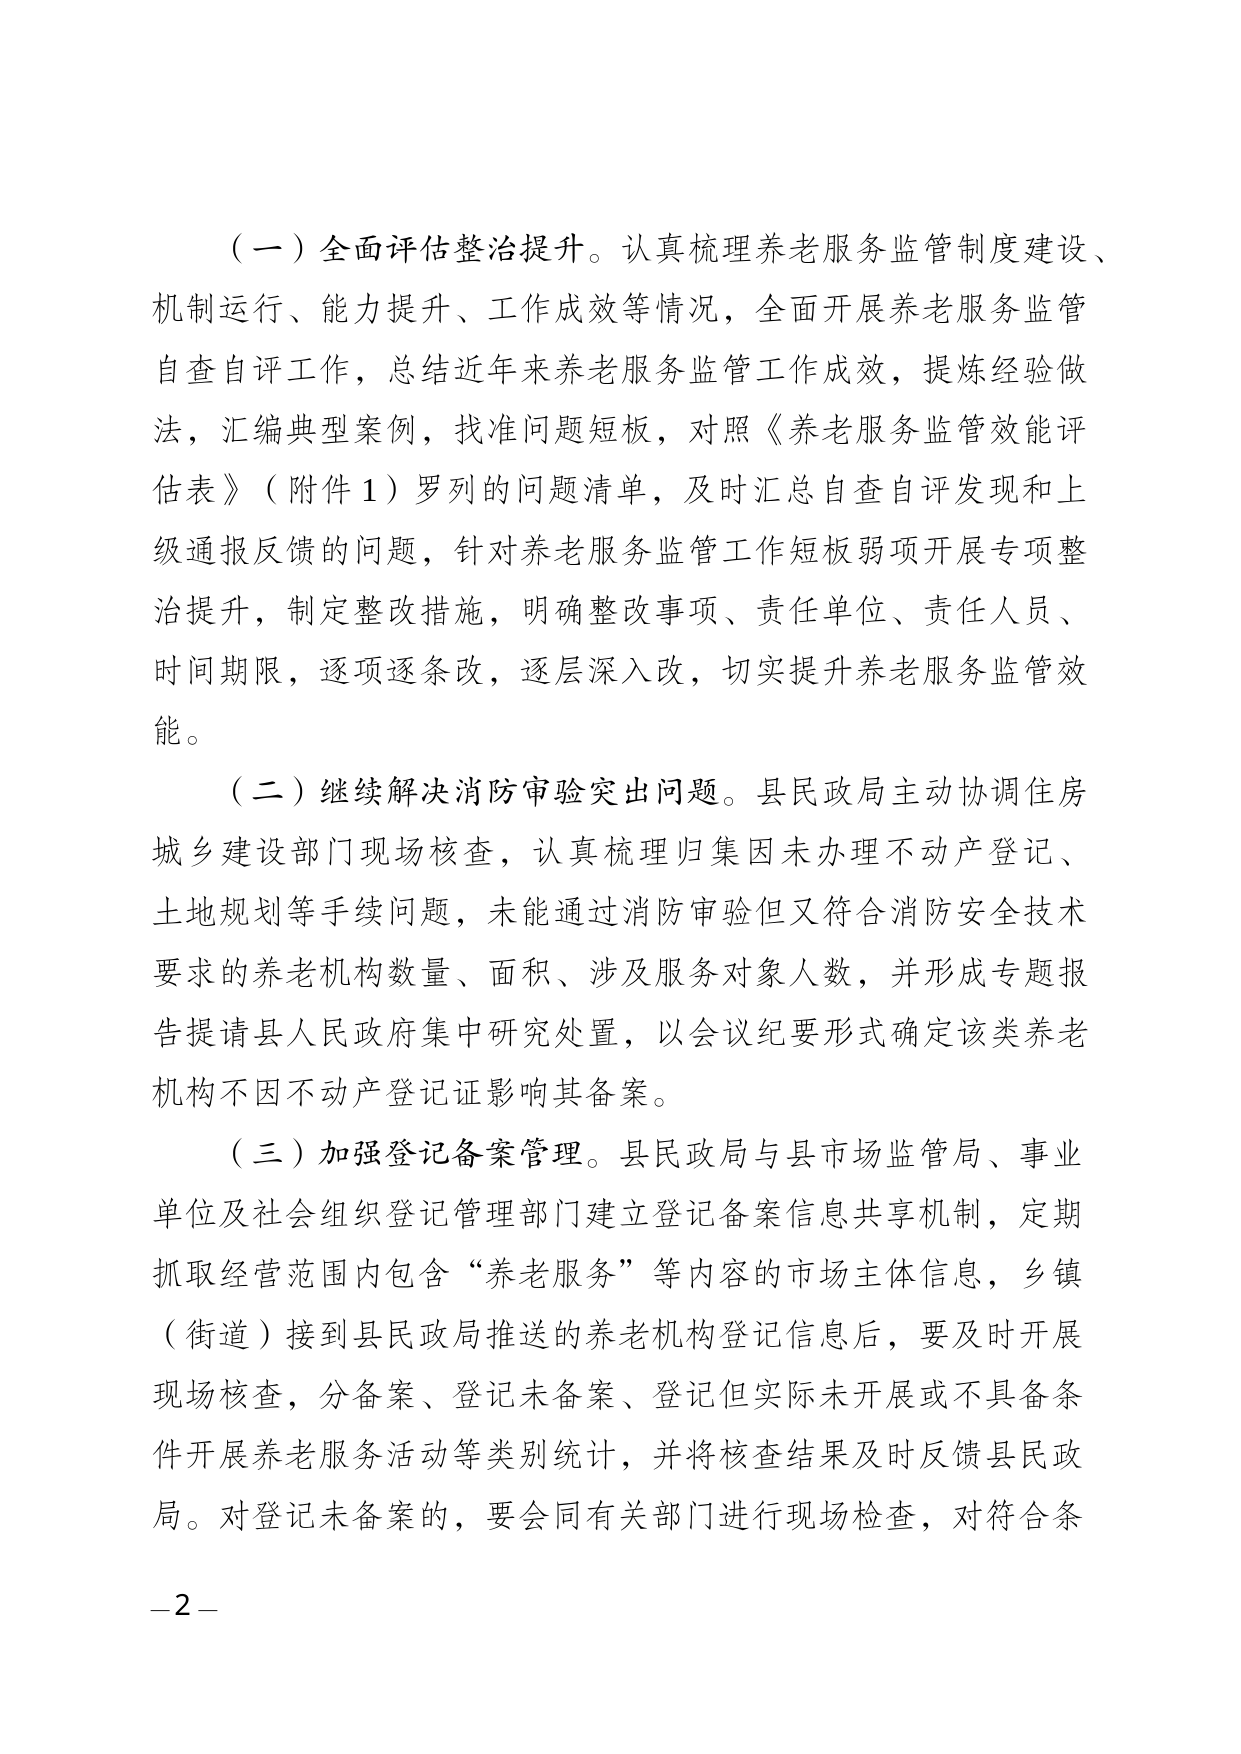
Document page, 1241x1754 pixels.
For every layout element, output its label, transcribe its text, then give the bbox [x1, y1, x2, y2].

text （二）继续解决消防审验突出问题。县民政局主动协调住房城乡建设部门现场核查，认真梳理归集因未办理不动产登记、土地规划等手续问题，未能通过消防审验但又符合消防安全技术要求的养老机构数量、面积、涉及服务对象人数，并形成专题报告提请县人民政府集中研究处置，以会议纪要形式确定该类养老机构不因不动产登记证影响其备案。 [151, 755, 1089, 1117]
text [151, 1117, 1089, 1539]
text （一）全面评估整治提升。认真梳理养老服务监管制度建设、机制运行、能力提升、工作成效等情况，全面开展养老服务监管自查自评工作，总结近年来养老服务监管工作成效，提炼经验做法，汇编典型案例，找准问题短板，对照《养老服务监管效能评估表》（附件1）罗列的问题清单，及时汇总自查自评发现和上级通报反馈的问题，针对养老服务监管工作短板弱项开展专项整治提升，制定整改措施，明确整改事项、责任单位、责任人员、时间期限，逐项逐条改，逐层深入改，切实提升养老服务监管效能。 [151, 212, 1089, 755]
